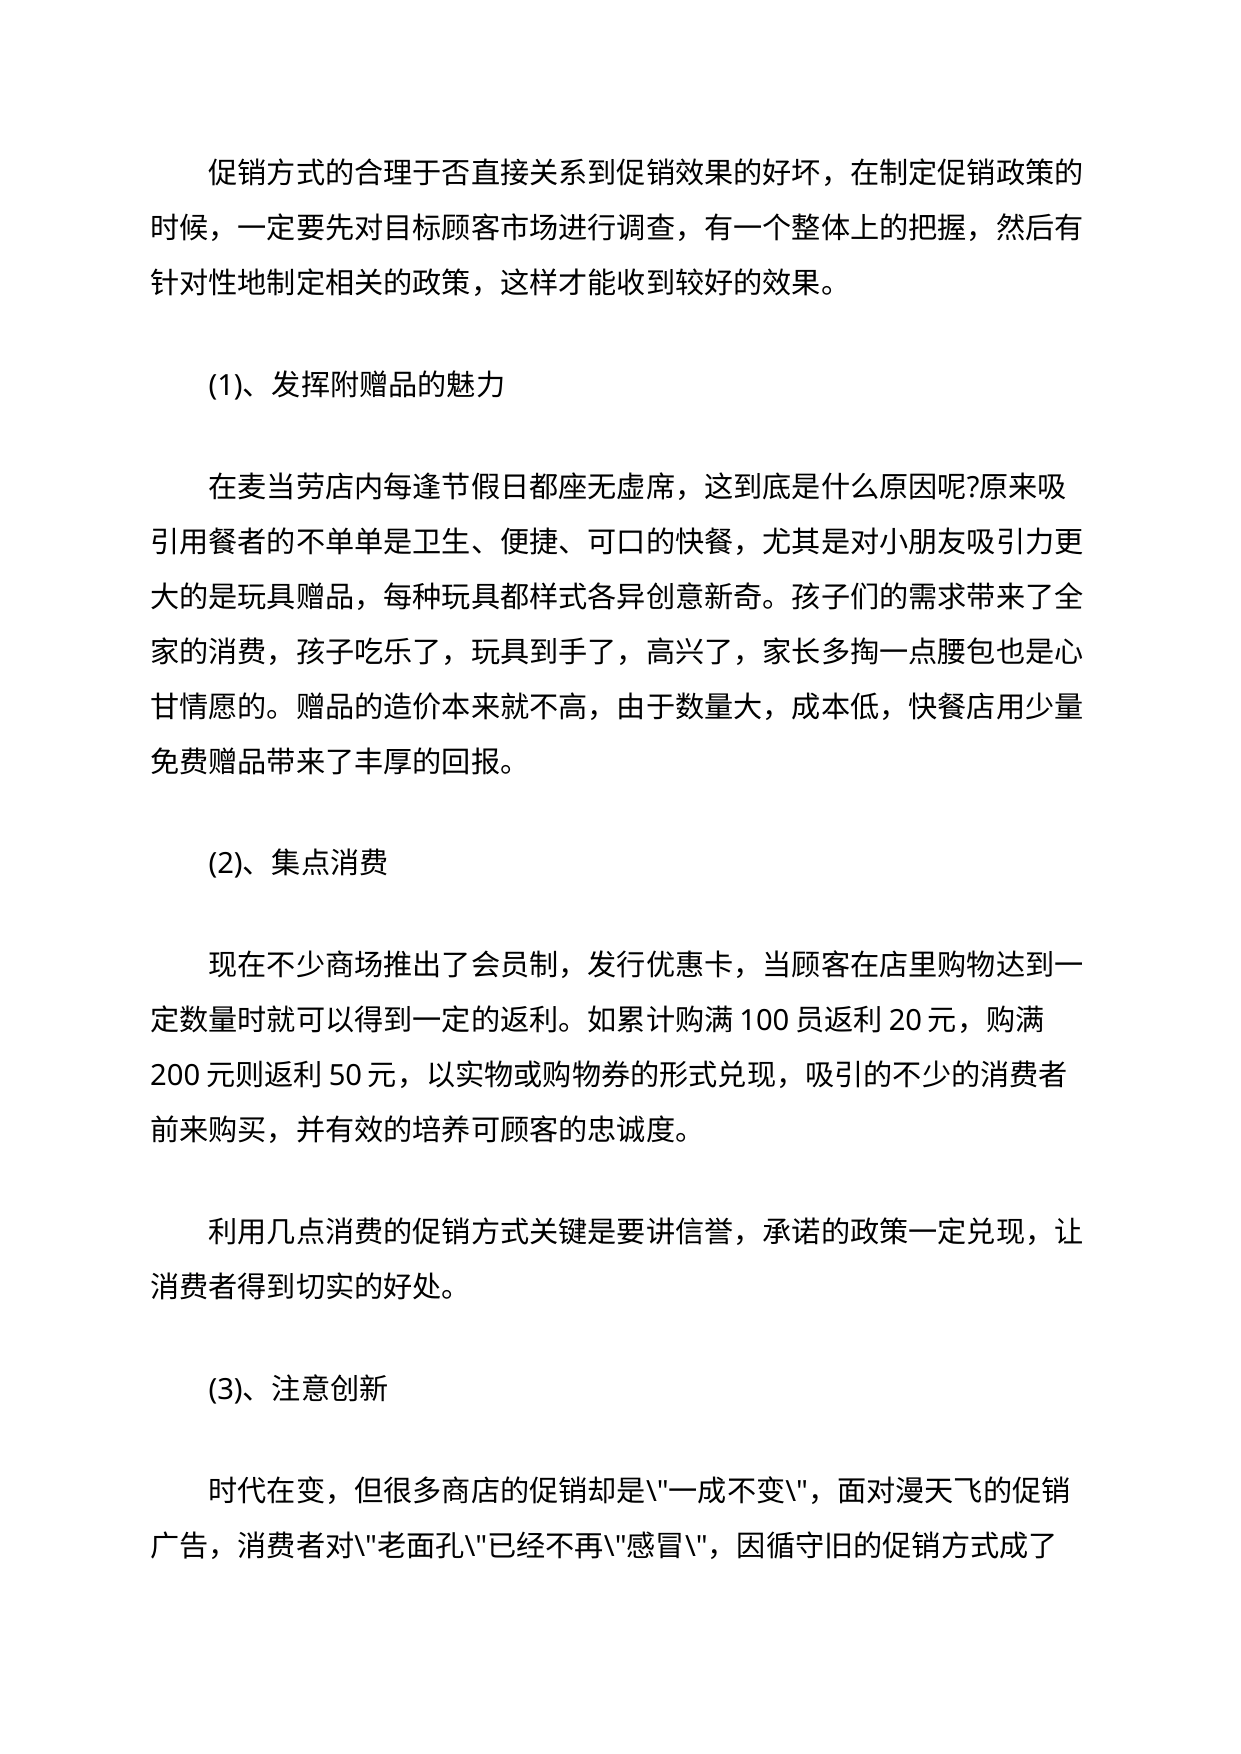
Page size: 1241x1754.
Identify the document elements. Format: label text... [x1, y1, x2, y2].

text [150, 1467, 1090, 1564]
text 在麦当劳店内每逢节假日都座无虚席，这到底是什么原因呢?原来吸引用餐者的不单单是卫生、便捷、可口的快餐，尤其是对小朋友吸引力更大的是玩具赠品，每种玩具都样式各异创意新奇。孩子们的需求带来了全家的消费，孩子吃乐了，玩具到手了，高兴了，家长多掏一点腰包也是心甘情愿的。赠品的造价本来就不高，由于数量大，成本低，快餐店用少量免费赠品带来了丰厚的回报。 [150, 463, 1090, 780]
text 现在不少商场推出了会员制，发行优惠卡，当顾客在店里购物达到一定数量时就可以得到一定的返利。如累计购满100员返利20元，购满200元则返利50元，以实物或购物券的形式兑现，吸引的不少的消费者前来购买，并有效的培养可顾客的忠诚度。 [150, 942, 1090, 1149]
text (3)、注意创新 [150, 1365, 1090, 1408]
text 促销方式的合理于否直接关系到促销效果的好坏，在制定促销政策的时候，一定要先对目标顾客市场进行调查，有一个整体上的把握，然后有针对性地制定相关的政策，这样才能收到较好的效果。 [150, 150, 1090, 302]
text 利用几点消费的促销方式关键是要讲信誉，承诺的政策一定兑现，让消费者得到切实的好处。 [150, 1208, 1090, 1306]
text (1)、发挥附赠品的魅力 [150, 362, 1090, 404]
text (2)、集点消费 [150, 840, 1090, 882]
